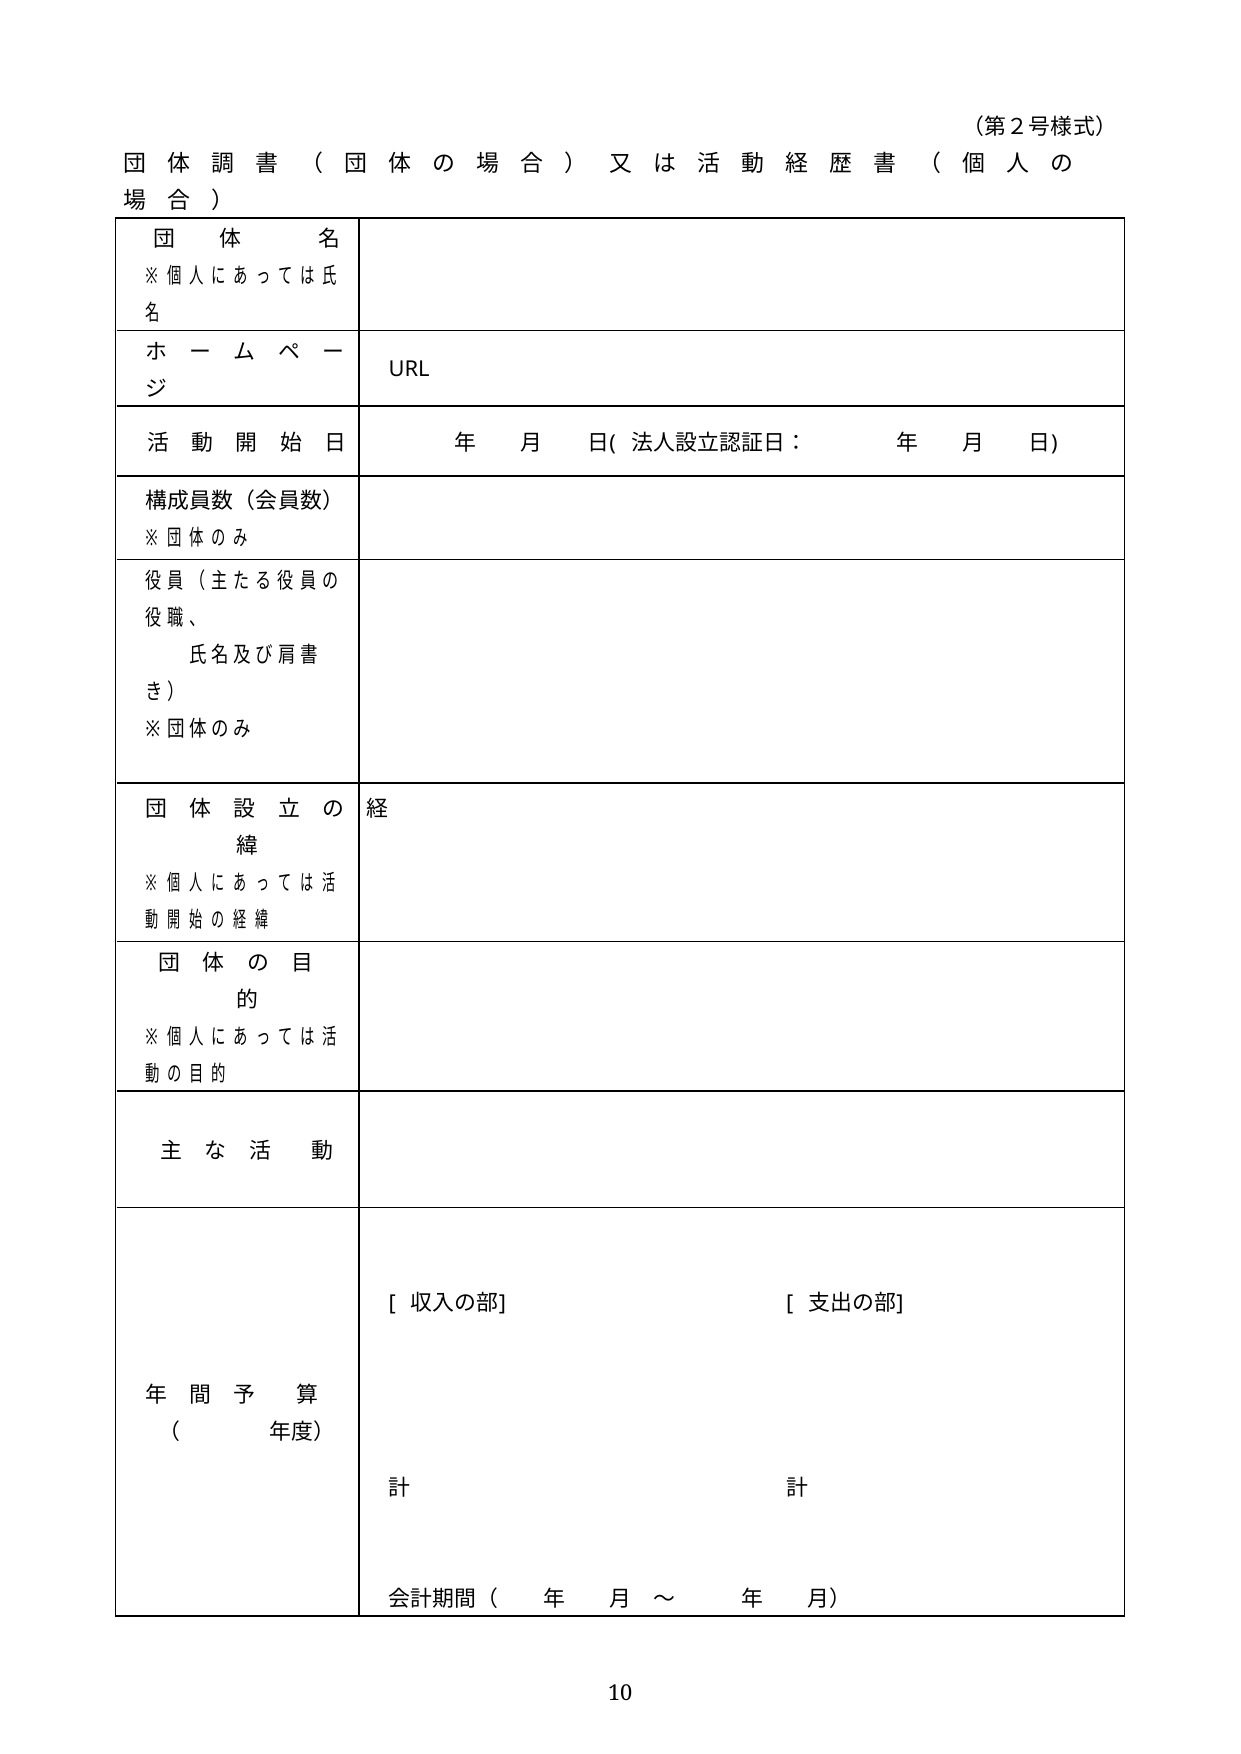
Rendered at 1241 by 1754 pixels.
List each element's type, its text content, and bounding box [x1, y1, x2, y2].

table_cell 年 月 日(法人設立認証日： 年 月 日) [360, 407, 1124, 475]
table_cell 活 動 開 始 日 [116, 406, 358, 475]
table_cell 団体の目的 ※個人にあっては活動の目的 [116, 942, 358, 1090]
text （第２号様式） [123, 106, 1117, 143]
table_cell 団体設立の経緯 ※個人にあっては活動開始の経緯 [116, 783, 358, 941]
table_cell 構成員数（会員数） ※団体のみ [116, 476, 358, 559]
table_header 団体名 ※個人にあっては氏名 [116, 219, 358, 330]
table_cell [360, 560, 1124, 782]
table_cell 年間予算 （ 年度） [116, 1208, 358, 1615]
table_cell 主な活動 [116, 1091, 358, 1207]
table_cell [360, 477, 1124, 559]
text 団体調書（団体の場合）又は活動経歴書（個人の場合） [123, 143, 1117, 217]
table_cell URL [360, 331, 1124, 405]
table_cell [360, 942, 1124, 1090]
table_cell ホームページ [116, 331, 358, 405]
table_cell [360, 1092, 1124, 1207]
table_cell 会計期間（ 年 月 ～ 年 月） [360, 1208, 1124, 1615]
table_cell [360, 784, 1124, 941]
table_cell 役員（主たる役員の役職、 氏名及び肩書き） ※団体のみ [116, 560, 358, 782]
table_header [360, 219, 1124, 330]
